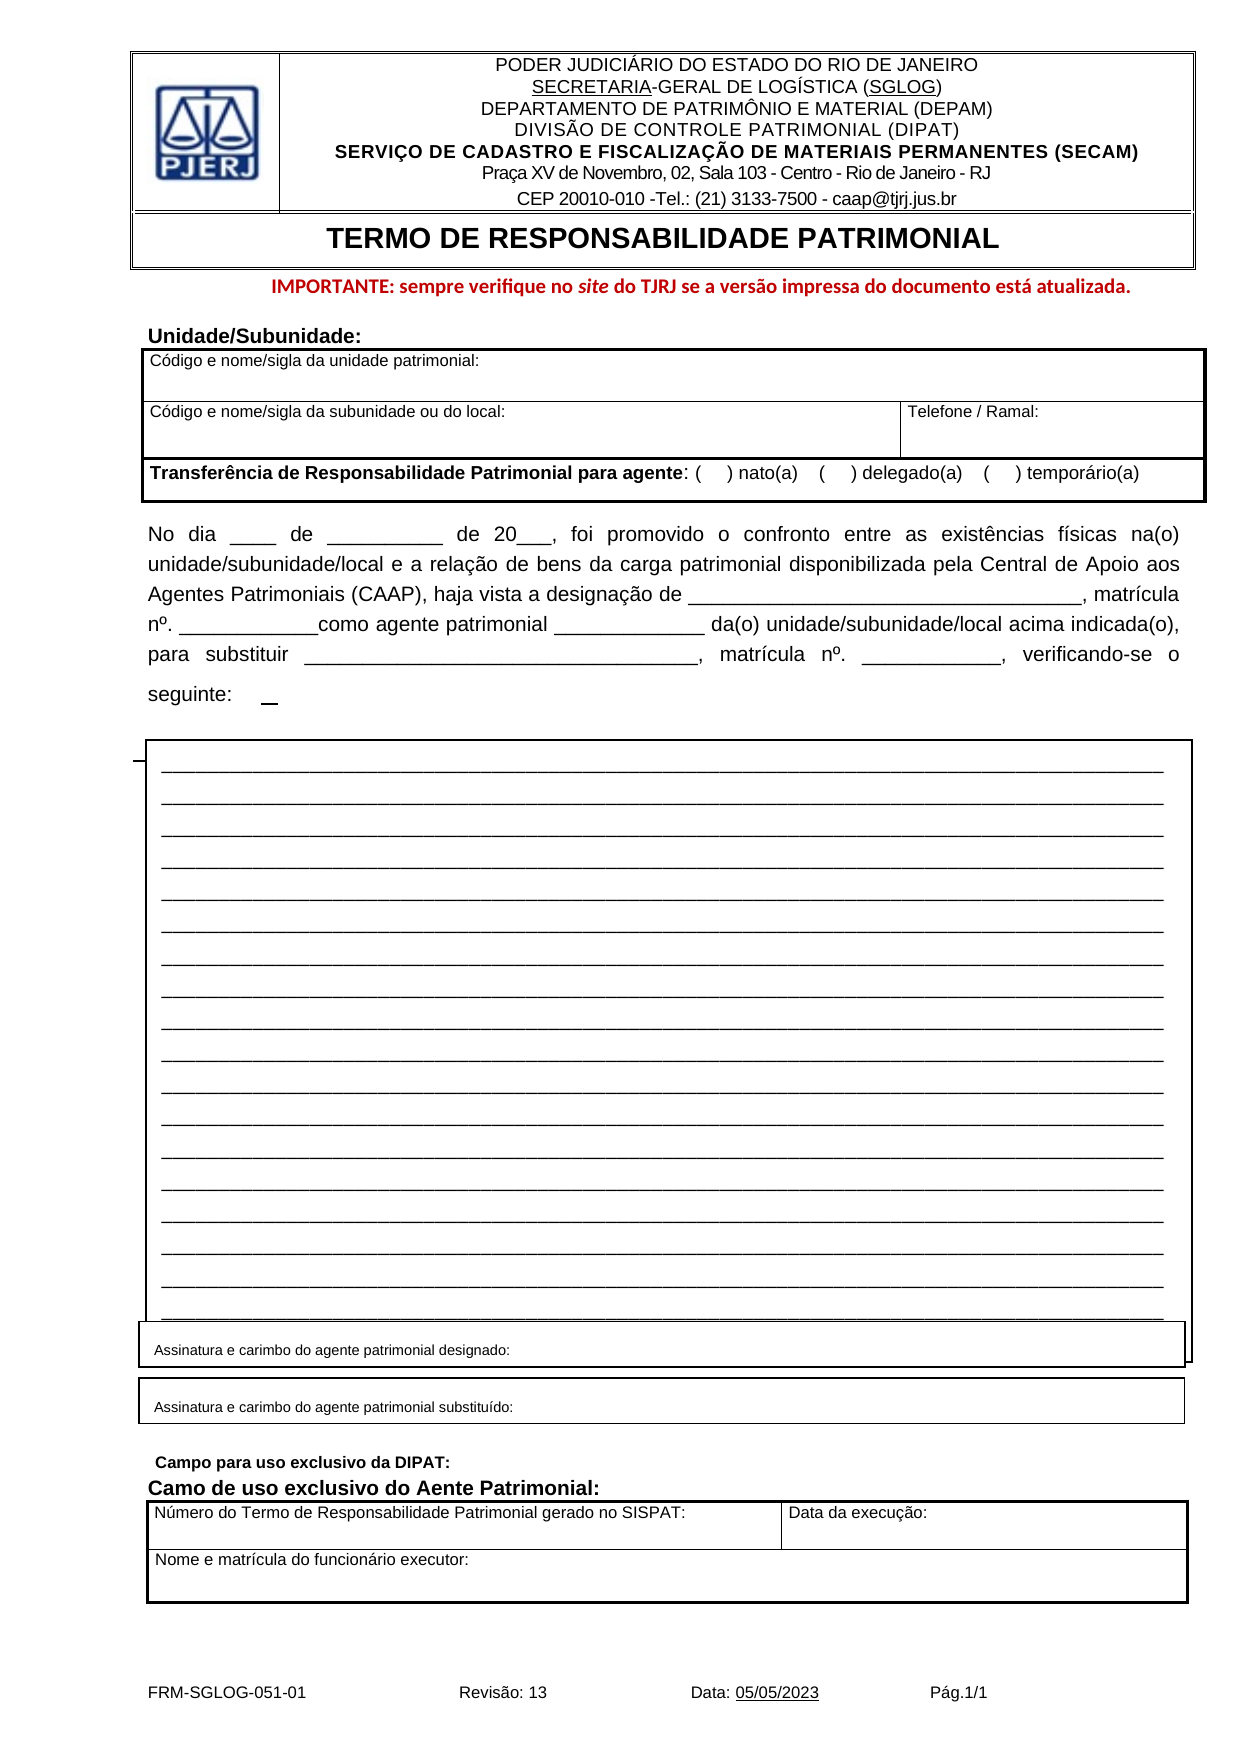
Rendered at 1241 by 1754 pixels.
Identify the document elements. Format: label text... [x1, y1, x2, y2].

text No dia ____ de __________ de 20___, foi promovido o confronto entre as existências físicas na(o) unidade/subunidade/local e a relação de bens da carga patrimonial disponibilizada pela Central de Apoio aos Agentes Patrimoniais (CAAP), haja vista a designação de __________________________________, matrícula nº. ____________como agente patrimonial _____________ da(o) unidade/subunidade/local acima indicada(o), para substituir __________________________________, matrícula nº. ____________, verificando-se o seguinte: [148, 522, 1181, 708]
table_header Número do Termo de Responsabilidade Patrimonial gerado no SISPAT: [149, 1503, 781, 1548]
table_cell TERMO DE RESPONSABILIDADE PATRIMONIAL [131, 210, 1195, 267]
table_cell Transferência de Responsabilidade Patrimonial para agente: ( ) nato(a) ( ) delegado(a) ( ) temporário(a) [144, 460, 1203, 500]
table_header [133, 54, 279, 210]
table_cell Campo para uso exclusivo da DIPAT: [148, 1150, 1197, 1476]
text IMPORTANTE: sempre verifique no site do TJRJ se a versão impressa do documento está atualizada. [148, 270, 1181, 299]
table_header Código e nome/sigla da unidade patrimonial: [144, 351, 1203, 401]
picture [146, 77, 265, 184]
table_header [1193, 1027, 1197, 1150]
table_cell Código e nome/sigla da subunidade ou do local: [144, 402, 900, 457]
list Unidade/Subunidade: [148, 324, 1181, 348]
table_cell Nome e matrícula do funcionário executor: [149, 1550, 1186, 1601]
table_header Data da execução: [782, 1503, 1186, 1548]
table_header PODER JUDICIÁRIO DO ESTADO DO RIO DE JANEIRO SECRETARIA-GERAL DE LOGÍSTICA (SGLOG) DEPARTAMENTO DE PATRIMÔNIO E MATERIAL (DEPAM) DIVISÃO DE CONTROLE PATRIMONIAL (DIPAT) SERVIÇO DE CADASTRO E FISCALIZAÇÃO DE MATERIAIS PERMANENTES (SECAM) Praça XV de Novembro, 02, Sala 103 - Centro - Rio de Janeiro - RJ CEP 20010-010 -Tel.: (21) 3133-7500 - caap@tjrj.jus.br [280, 54, 1193, 210]
text Camo de uso exclusivo do Aente Patrimonial: [148, 1476, 1181, 1499]
table_cell Telefone / Ramal: [901, 402, 1203, 457]
